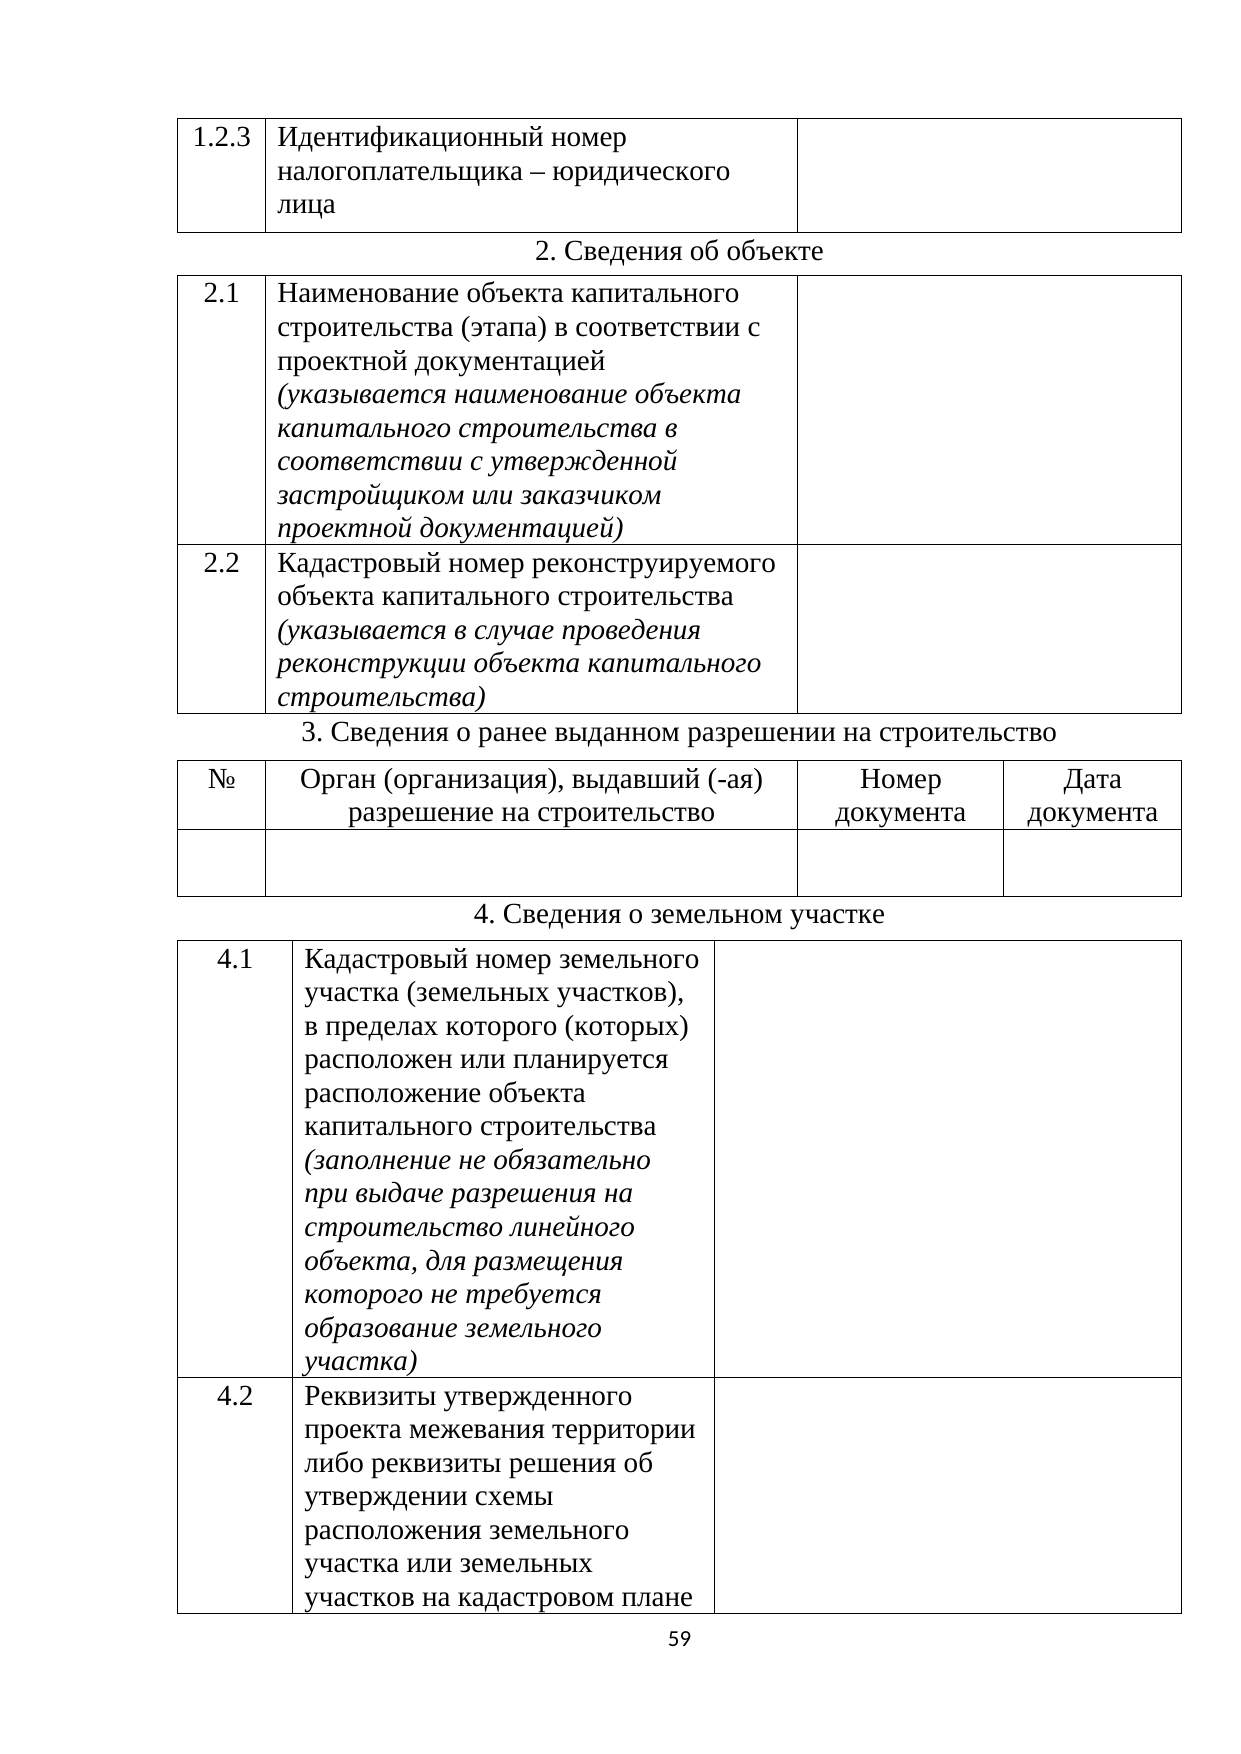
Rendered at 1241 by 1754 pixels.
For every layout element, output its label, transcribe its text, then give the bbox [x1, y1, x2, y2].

table_cell 2.2 [178, 545, 265, 713]
table_cell 2. Сведения об объекте [177, 233, 1181, 274]
table_cell [798, 830, 1003, 896]
table_cell 4.2 [178, 1378, 292, 1613]
table_cell 3. Сведения о ранее выданном разрешении на строительство [177, 714, 1181, 760]
table_cell [798, 545, 1181, 713]
table_cell [798, 276, 1181, 544]
table_cell Кадастровый номер реконструируемого объекта капитального строительства (указывается в случае проведения реконструкции объекта капитального строительства) [266, 545, 797, 713]
table_cell Наименование объекта капитального строительства (этапа) в соответствии с проектной документацией (указывается наименование объекта капитального строительства в соответствии с утвержденной застройщиком или заказчиком проектной документацией) [266, 276, 797, 544]
table_cell Кадастровый номер земельного участка (земельных участков), в пределах которого (которых) расположен или планируется расположение объекта капитального строительства (заполнение не обязательно при выдаче разрешения на строительство линейного объекта, для размещения которого не требуется образование земельного участка) [293, 941, 714, 1377]
table_cell 2.1 [178, 276, 265, 544]
table_cell [1004, 830, 1181, 896]
table_cell Номер документа [798, 761, 1003, 828]
table_cell Идентификационный номер налогоплательщика – юридического лица [266, 119, 797, 232]
table_cell [798, 119, 1181, 232]
table_cell 4. Сведения о земельном участке [177, 897, 1181, 940]
table_cell 1.2.3 [178, 119, 265, 232]
table_cell № [178, 761, 265, 828]
table_cell [715, 941, 1181, 1377]
table_cell [715, 1378, 1181, 1613]
table_cell 4.1 [178, 941, 292, 1377]
table_cell Орган (организация), выдавший (-ая) разрешение на строительство [266, 761, 797, 828]
table_cell [266, 830, 797, 896]
table_cell Дата документа [1004, 761, 1181, 828]
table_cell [293, 1378, 714, 1613]
table_cell [178, 830, 265, 896]
